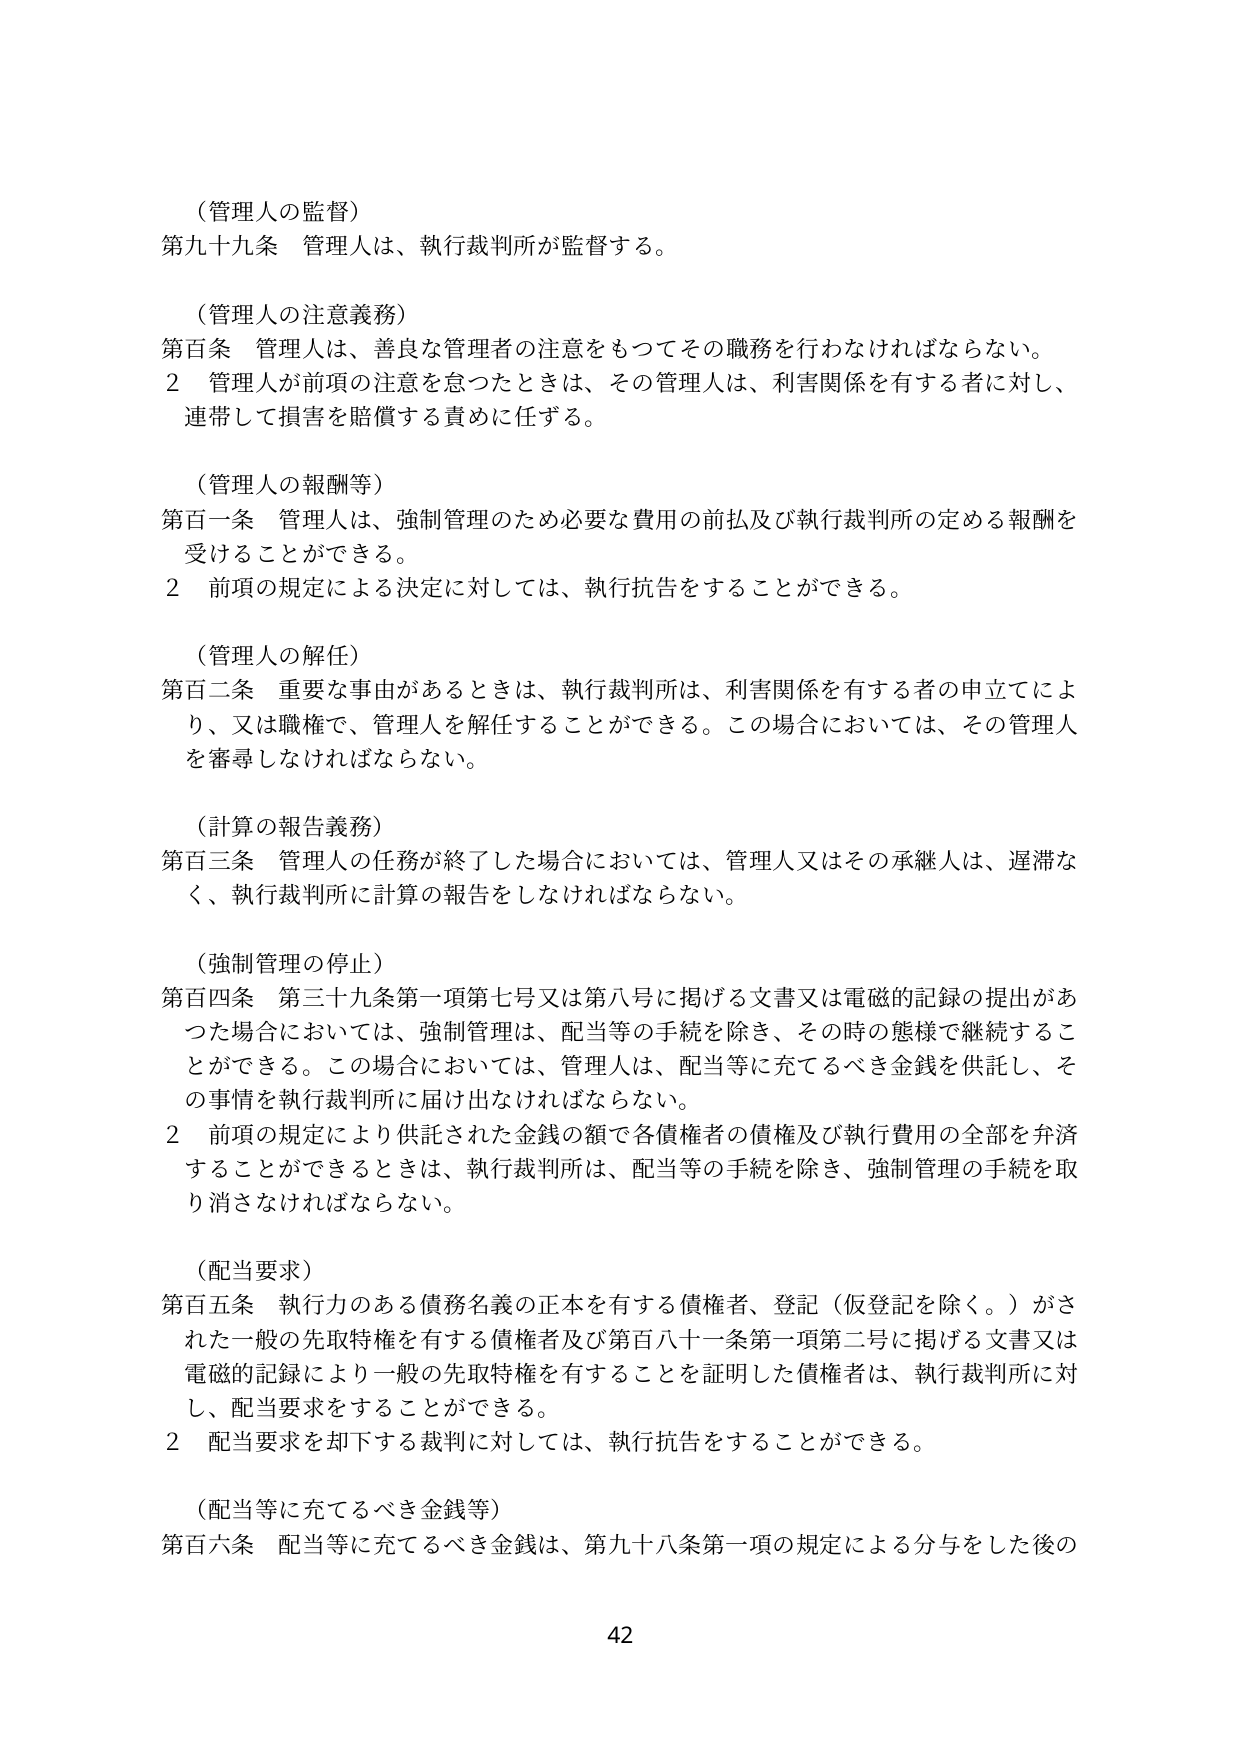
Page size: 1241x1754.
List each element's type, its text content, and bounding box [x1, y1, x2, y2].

text 第九十九条 管理人は、執行裁判所が監督する。 [161, 228, 1079, 262]
text 第百二条 重要な事由があるときは、執行裁判所は、利害関係を有する者の申立てにより、又は職権で、管理人を解任することができる。この場合においては、その管理人を審尋しなければならない。 [161, 672, 1079, 774]
text （管理人の解任） [184, 638, 1079, 672]
text 第百五条 執行力のある債務名義の正本を有する債権者、登記（仮登記を除く。）がされた一般の先取特権を有する債権者及び第百八十一条第一項第二号に掲げる文書又は電磁的記録により一般の先取特権を有することを証明した債権者は、執行裁判所に対し、配当要求をすることができる。 [161, 1287, 1079, 1424]
text 第百四条 第三十九条第一項第七号又は第八号に掲げる文書又は電磁的記録の提出があつた場合においては、強制管理は、配当等の手続を除き、その時の態様で継続することができる。この場合においては、管理人は、配当等に充てるべき金銭を供託し、その事情を執行裁判所に届け出なければならない。 [161, 979, 1079, 1116]
text ２ 配当要求を却下する裁判に対しては、執行抗告をすることができる。 [161, 1424, 1079, 1458]
text 第百三条 管理人の任務が終了した場合においては、管理人又はその承継人は、遅滞なく、執行裁判所に計算の報告をしなければならない。 [161, 843, 1079, 911]
text 第百一条 管理人は、強制管理のため必要な費用の前払及び執行裁判所の定める報酬を受けることができる。 [161, 501, 1079, 569]
text ２ 前項の規定により供託された金銭の額で各債権者の債権及び執行費用の全部を弁済することができるときは、執行裁判所は、配当等の手続を除き、強制管理の手続を取り消さなければならない。 [161, 1116, 1079, 1219]
text ２ 前項の規定による決定に対しては、執行抗告をすることができる。 [161, 569, 1079, 604]
text （配当等に充てるべき金銭等） [184, 1492, 1079, 1526]
text （計算の報告義務） [184, 809, 1079, 843]
text （強制管理の停止） [184, 945, 1079, 979]
text （管理人の注意義務） [184, 296, 1079, 330]
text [161, 1526, 1079, 1560]
text （管理人の報酬等） [184, 467, 1079, 501]
text （配当要求） [184, 1253, 1079, 1287]
text ２ 管理人が前項の注意を怠つたときは、その管理人は、利害関係を有する者に対し、連帯して損害を賠償する責めに任ずる。 [161, 364, 1079, 433]
text （管理人の監督） [184, 194, 1079, 228]
text 第百条 管理人は、善良な管理者の注意をもつてその職務を行わなければならない。 [161, 330, 1079, 364]
